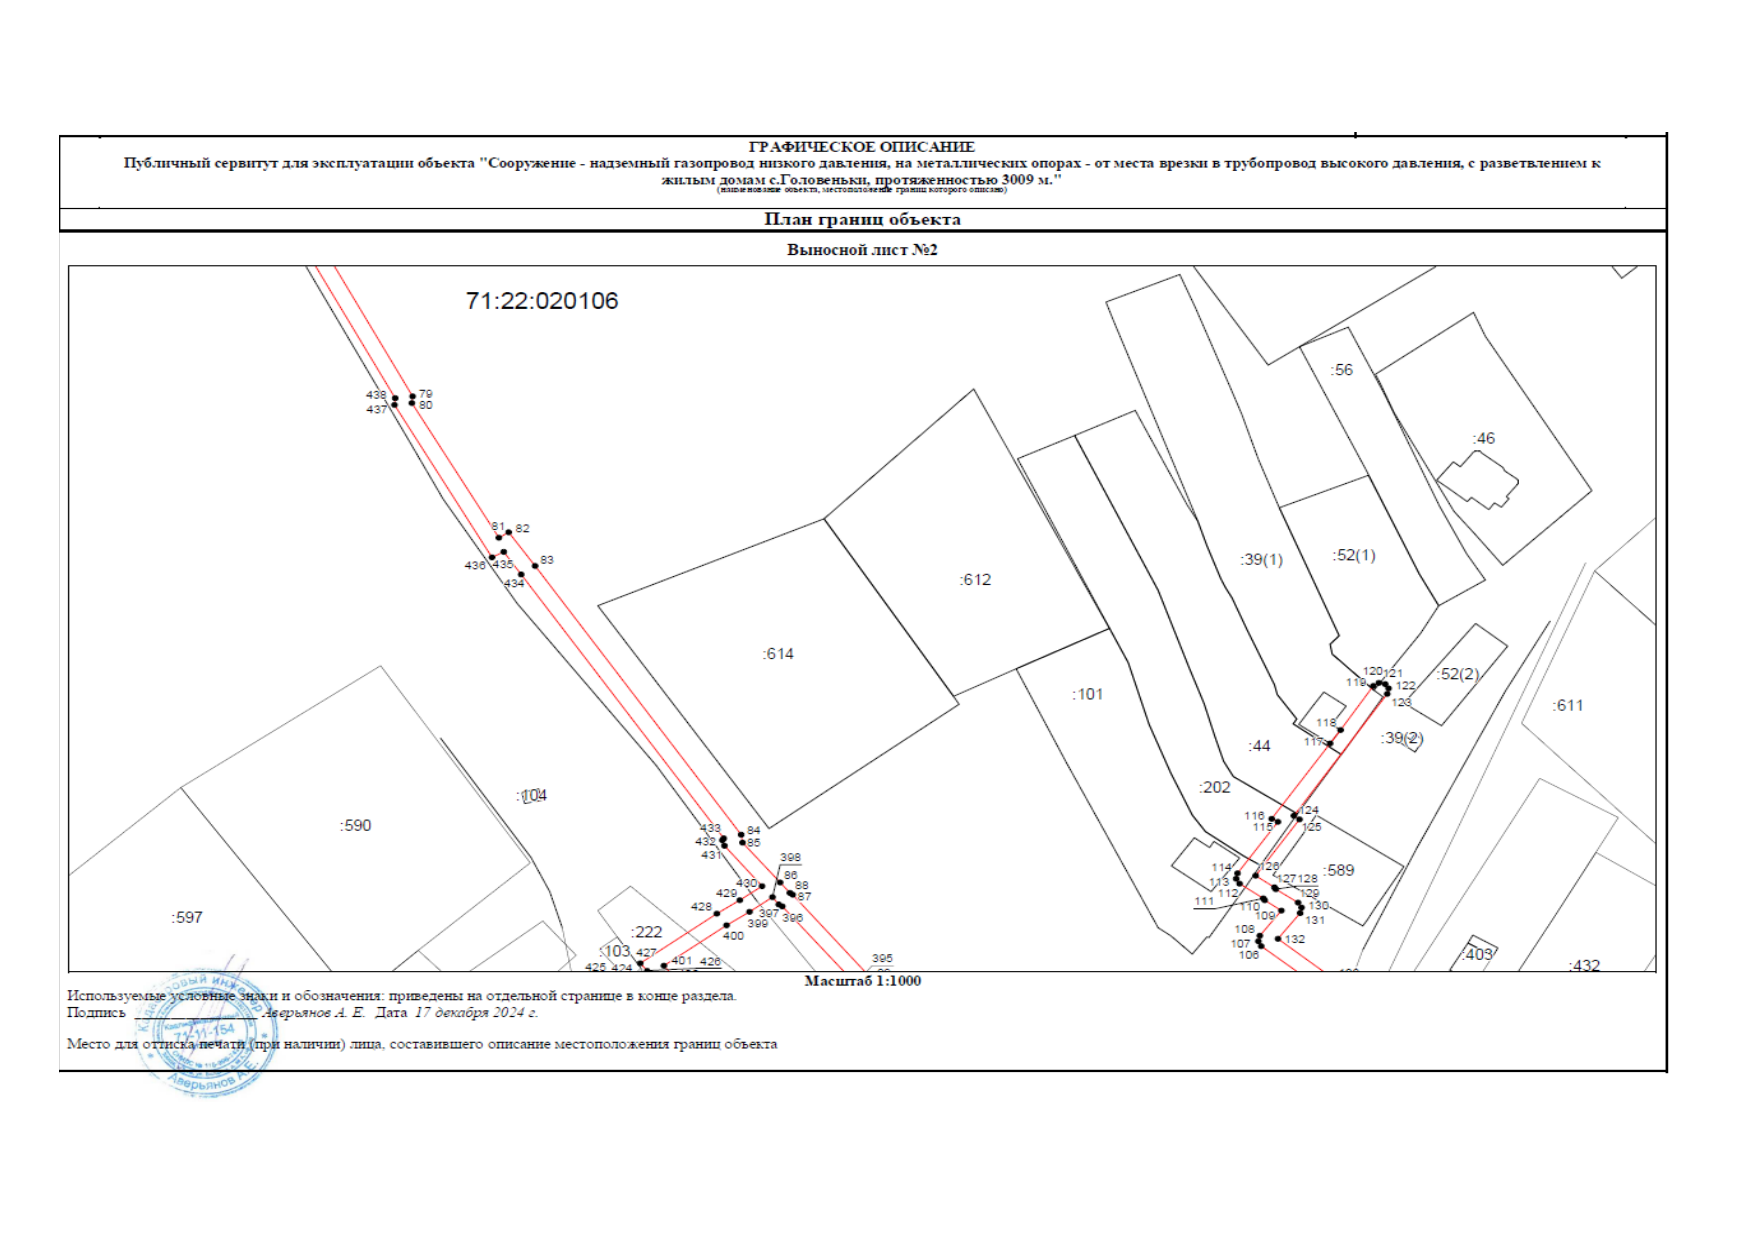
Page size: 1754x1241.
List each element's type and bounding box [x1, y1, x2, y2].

picture [59, 132, 1672, 1102]
